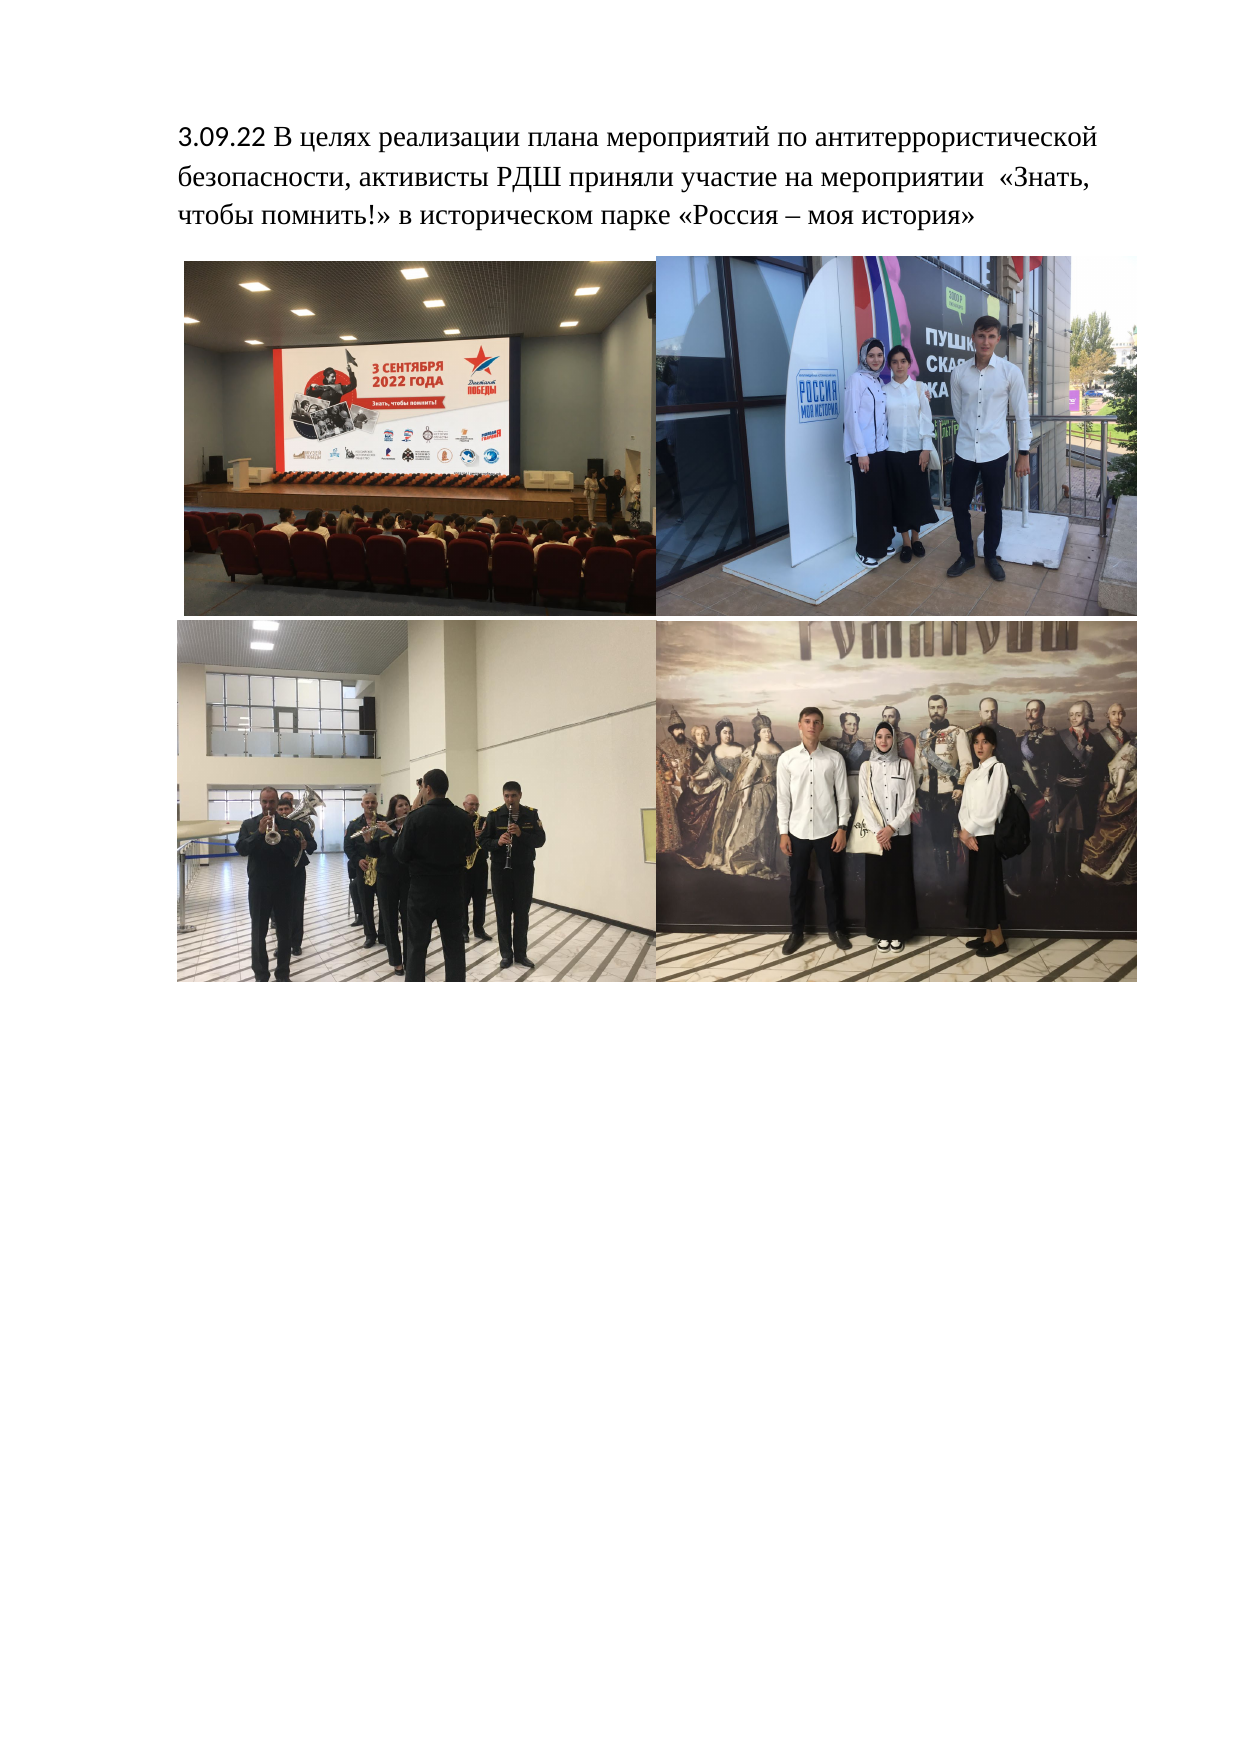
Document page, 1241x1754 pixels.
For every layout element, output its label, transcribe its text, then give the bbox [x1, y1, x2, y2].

picture [184, 256, 1137, 616]
text 3.09.22 В целях реализации плана мероприятий по антитеррористической безопасности, активисты РДШ приняли участие на мероприятии «Знать, чтобы помнить!» в историческом парке «Россия – моя история» [177, 118, 1152, 231]
picture [177, 620, 1137, 982]
